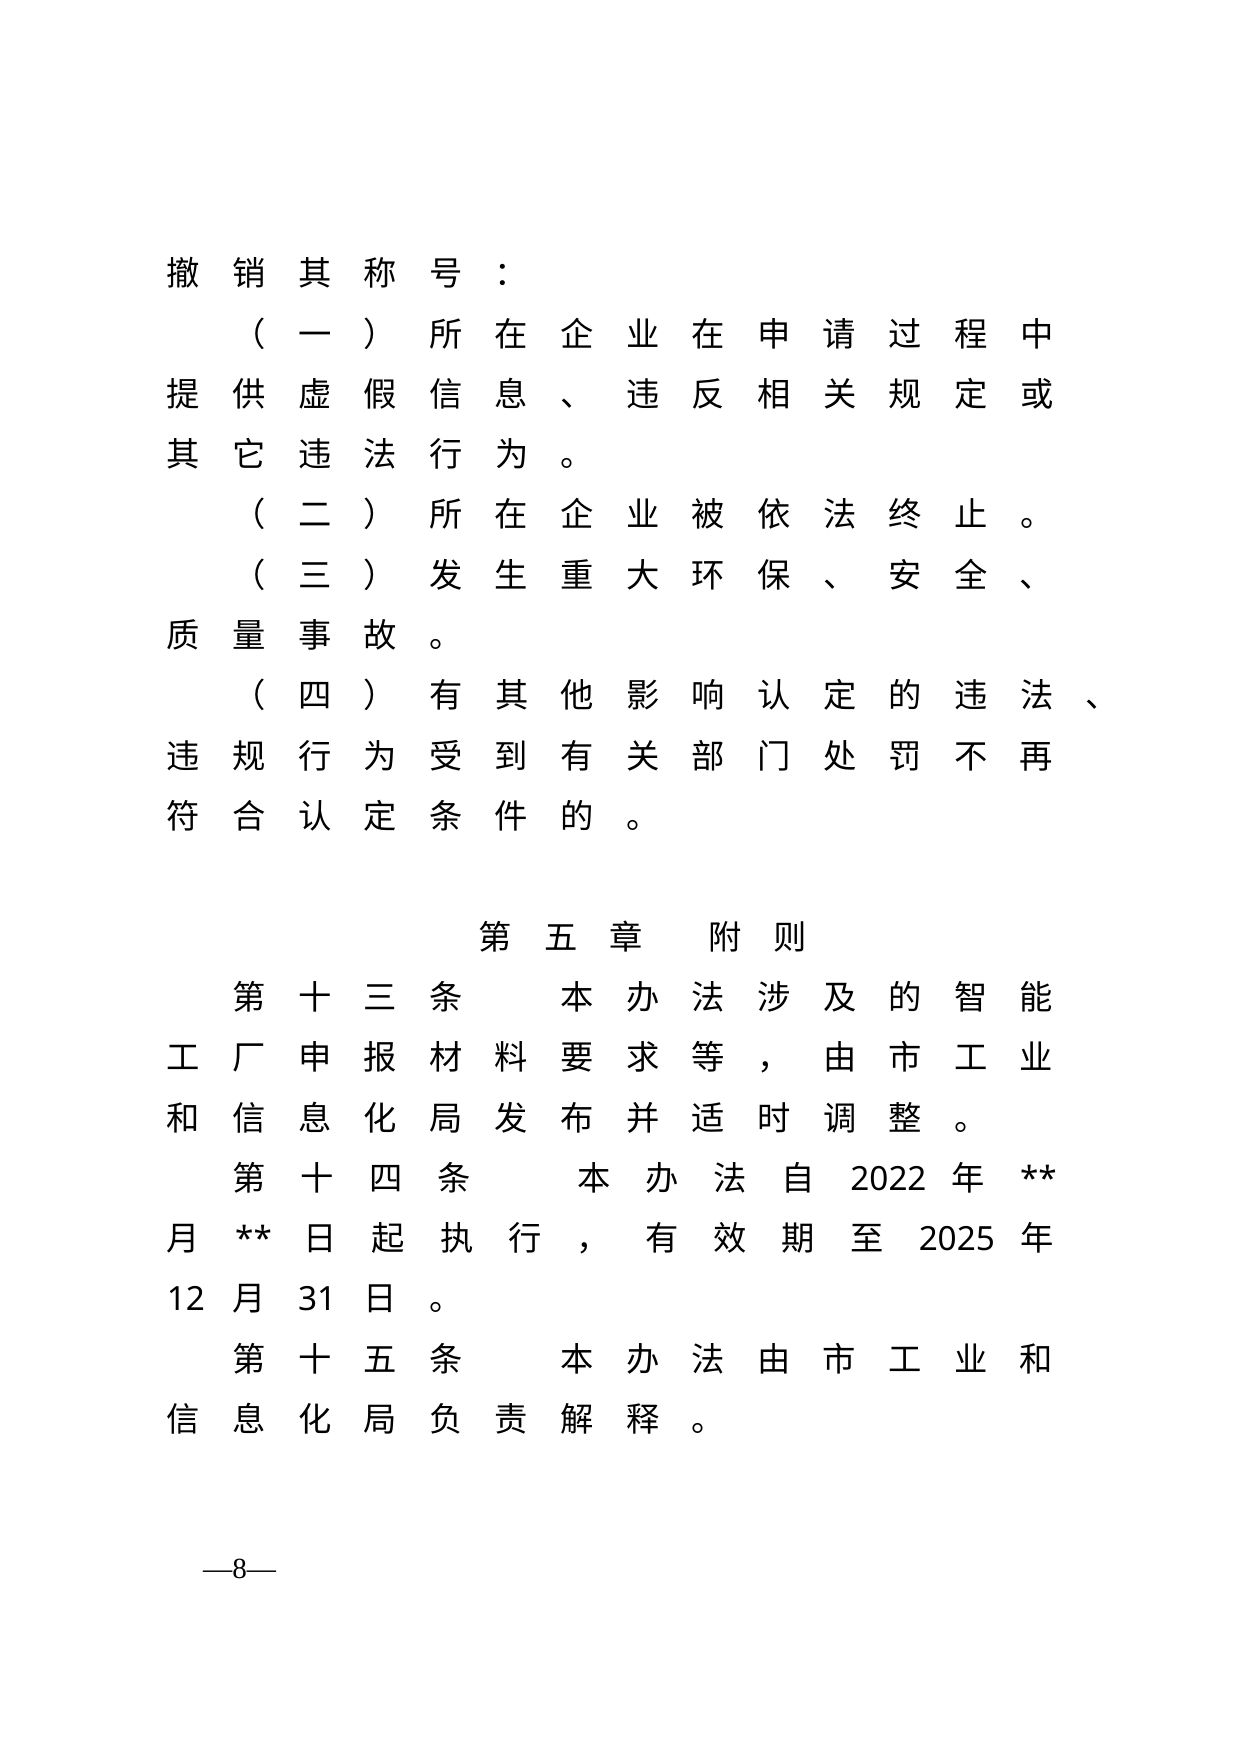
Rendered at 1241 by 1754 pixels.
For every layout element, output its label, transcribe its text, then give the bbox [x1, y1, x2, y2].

text 第五章 附则 [167, 904, 1085, 965]
text 第十三条 本办法涉及的智能工厂申报材料要求等，由市工业和信息化局发布并适时调整。 [167, 965, 1085, 1146]
text （一）所在企业在申请过程中提供虚假信息、违反相关规定或其它违法行为。 [167, 301, 1085, 482]
text （四）有其他影响认定的违法、违规行为受到有关部门处罚不再符合认定条件的。 [167, 663, 1085, 844]
text 第十四条 本办法自2022年**月**日起执行，有效期至2025年12月31日。 [167, 1146, 1085, 1327]
text （三）发生重大环保、安全、质量事故。 [167, 542, 1085, 663]
text （二）所在企业被依法终止。 [167, 482, 1085, 542]
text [167, 241, 1085, 301]
text 第十五条 本办法由市工业和信息化局负责解释。 [167, 1327, 1085, 1447]
